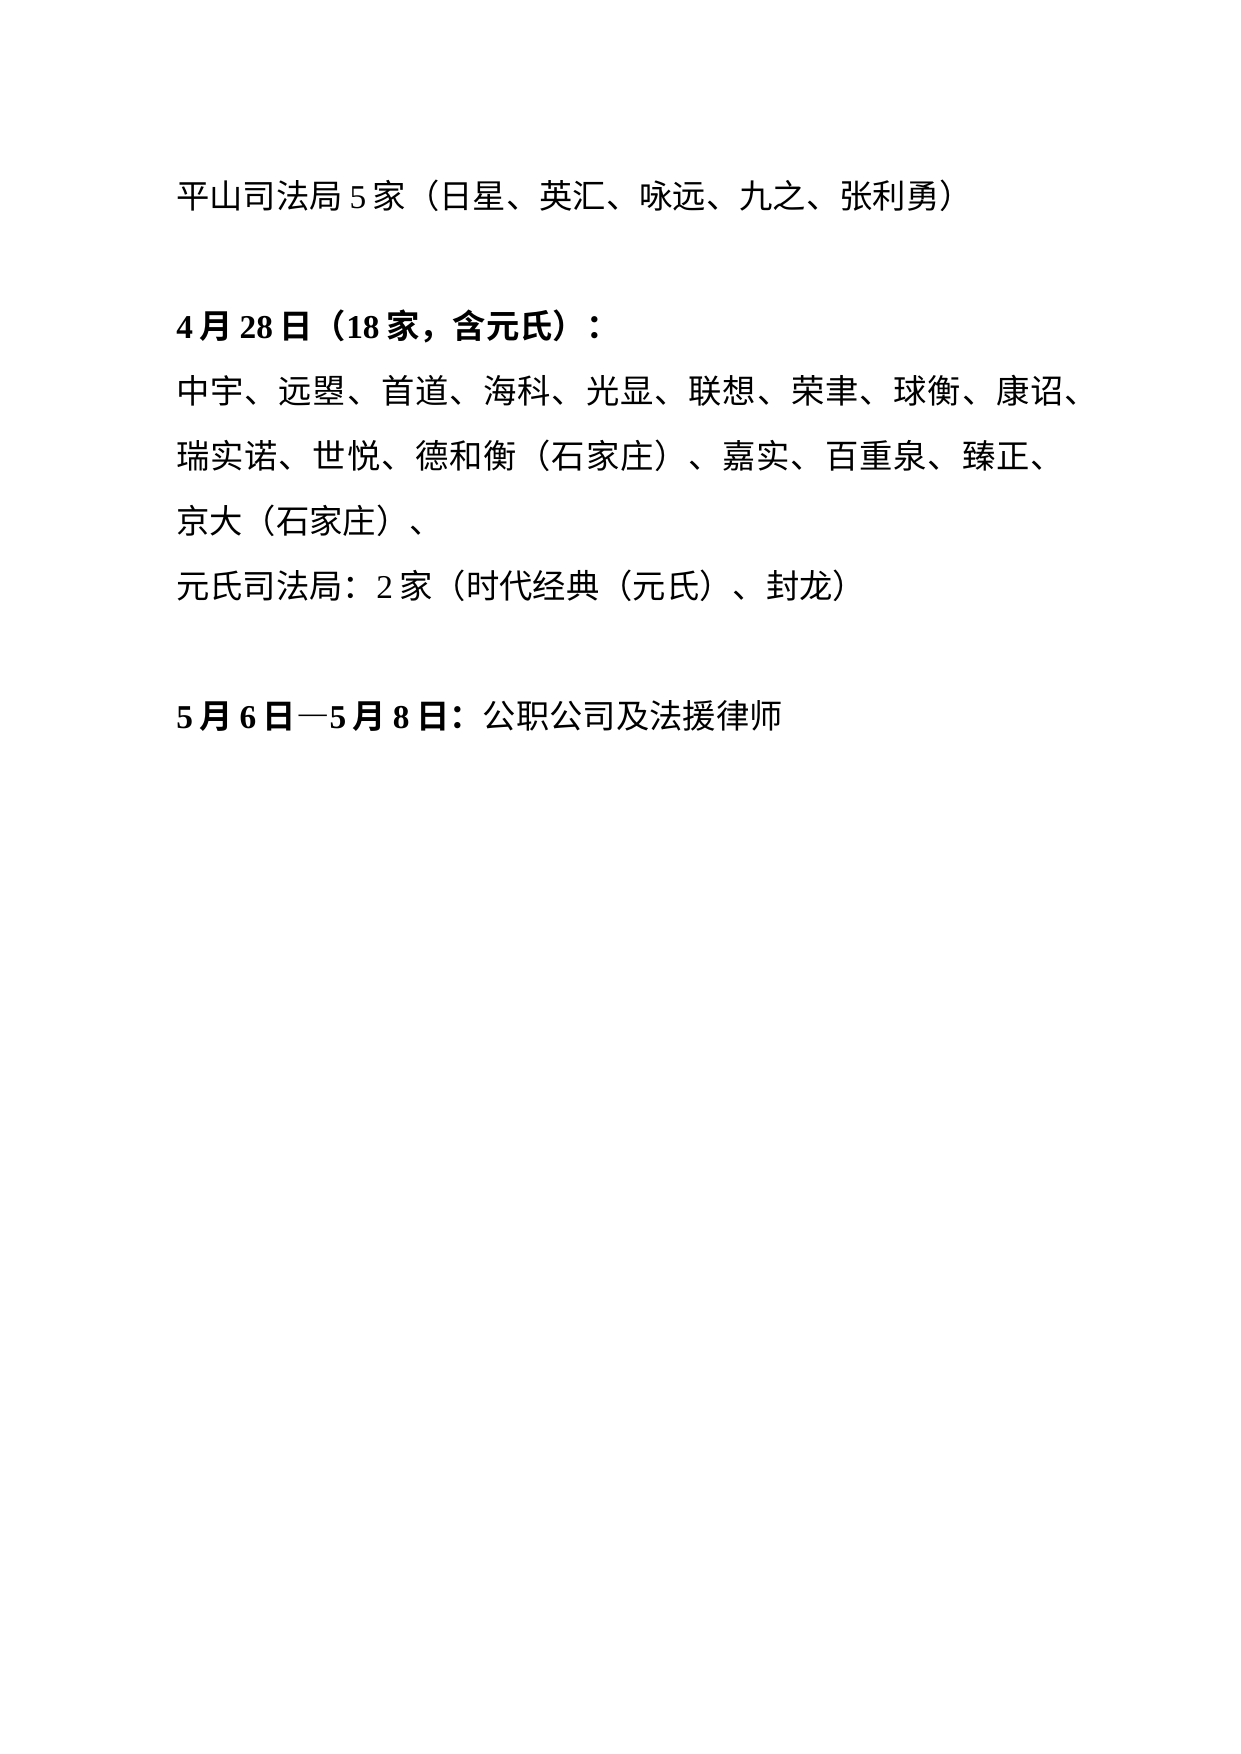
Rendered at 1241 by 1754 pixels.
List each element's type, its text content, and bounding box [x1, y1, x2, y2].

text 5月6日—5月8日：公职公司及法援律师 [176, 682, 1064, 747]
text 平山司法局5家（日星、英汇、咏远、九之、张利勇） [176, 162, 1064, 227]
text 4月28日（18家，含元氏）： [176, 292, 1064, 357]
text 元氏司法局：2家（时代经典（元氏）、封龙） [176, 552, 1064, 617]
text 中宇、远曌、首道、海科、光显、联想、荣聿、球衡、康诏、瑞实诺、世悦、德和衡（石家庄）、嘉实、百重泉、臻正、京大（石家庄）、 [176, 357, 1064, 552]
